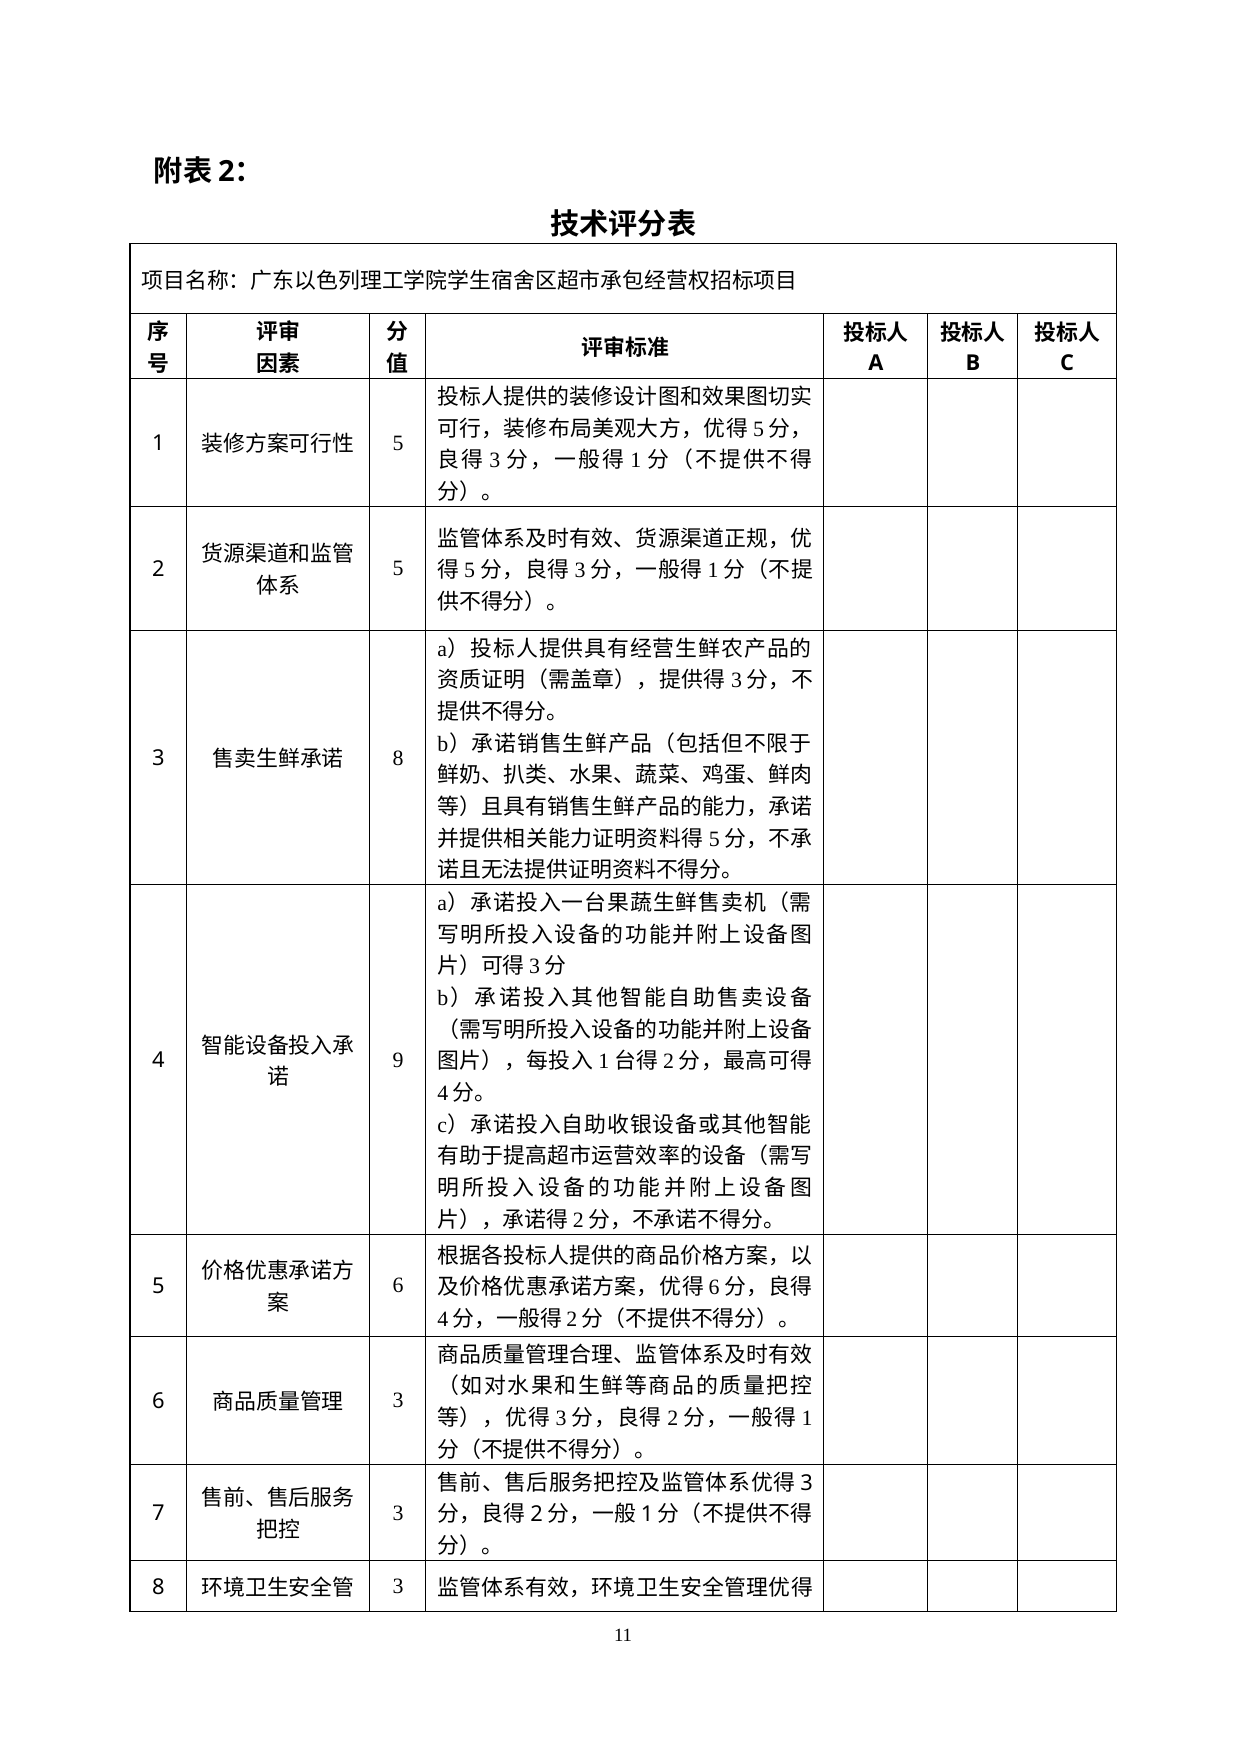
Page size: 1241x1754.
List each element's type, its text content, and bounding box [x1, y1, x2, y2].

table_cell 1 [131, 379, 186, 506]
table_cell 根据各投标人提供的商品价格方案，以及价格优惠承诺方案，优得6分，良得4分，一般得2分（不提供不得分）。 [426, 1235, 823, 1336]
table_cell [928, 885, 1017, 1233]
table_cell [928, 1235, 1017, 1336]
table_cell 4 [131, 885, 186, 1233]
table_cell 投标人提供的装修设计图和效果图切实可行，装修布局美观大方，优得5分，良得3分，一般得1分（不提供不得分）。 [426, 379, 823, 506]
table_cell 2 [131, 507, 186, 629]
table_cell 6 [131, 1337, 186, 1463]
table_cell [928, 1561, 1017, 1611]
table_cell [928, 379, 1017, 506]
table_cell 装修方案可行性 [187, 379, 369, 506]
table_cell [1018, 1561, 1116, 1611]
table_cell 售卖生鲜承诺 [187, 631, 369, 884]
table_cell 项目名称：广东以色列理工学院学生宿舍区超市承包经营权招标项目 [131, 244, 1116, 313]
table_cell 监管体系有效，环境卫生安全管理优得3分，良得2分，一般得1分（不提供不得分）。 [426, 1561, 823, 1611]
table_cell a）投标人提供具有经营生鲜农产品的资质证明（需盖章），提供得3分，不提供不得分。 b）承诺销售生鲜产品（包括但不限于鲜奶、扒类、水果、蔬菜、鸡蛋、鲜肉等）且具有销售生鲜产品的能力，承诺并提供相关能力证明资料得5分，不承诺且无法提供证明资料不得分。 [426, 631, 823, 884]
table_cell [824, 1235, 927, 1336]
table_cell 序号 [131, 314, 186, 378]
table_cell 8 [131, 1561, 186, 1611]
table_cell 售前、售后服务把控及监管体系优得3分，良得2分，一般1分（不提供不得分）。 [426, 1465, 823, 1560]
table_cell 3 [370, 1337, 425, 1463]
table_cell [1018, 1235, 1116, 1336]
table_cell 售前、售后服务把控 [187, 1465, 369, 1560]
table_cell 9 [370, 885, 425, 1233]
table_cell [1018, 631, 1116, 884]
table_cell 环境卫生安全管理 [187, 1561, 369, 1611]
table_cell 投标人B [928, 314, 1017, 378]
table_cell [824, 379, 927, 506]
table_cell [928, 631, 1017, 884]
table_cell [824, 885, 927, 1233]
table_cell 投标人C [1018, 314, 1116, 378]
table_cell a）承诺投入一台果蔬生鲜售卖机（需写明所投入设备的功能并附上设备图片）可得3分 b）承诺投入其他智能自助售卖设备（需写明所投入设备的功能并附上设备图片），每投入1台得2分，最高可得4分。 c）承诺投入自助收银设备或其他智能有助于提高超市运营效率的设备（需写明所投入设备的功能并附上设备图片），承诺得2分，不承诺不得分。 [426, 885, 823, 1233]
table_cell [928, 507, 1017, 629]
table_cell 商品质量管理 [187, 1337, 369, 1463]
table_cell 3 [131, 631, 186, 884]
table_cell [824, 1337, 927, 1463]
table_cell 3 [370, 1561, 425, 1611]
table_cell [824, 507, 927, 629]
table_cell 价格优惠承诺方案 [187, 1235, 369, 1336]
table_cell 评审标准 [426, 314, 823, 378]
table_cell 7 [131, 1465, 186, 1560]
table_cell 6 [370, 1235, 425, 1336]
table_cell 5 [131, 1235, 186, 1336]
table_cell [1018, 1465, 1116, 1560]
table_cell 智能设备投入承诺 [187, 885, 369, 1233]
table_cell 监管体系及时有效、货源渠道正规，优得5分，良得3分，一般得1分（不提供不得分）。 [426, 507, 823, 629]
table_cell [928, 1337, 1017, 1463]
table_cell 商品质量管理合理、监管体系及时有效（如对水果和生鲜等商品的质量把控等），优得3分，良得2分，一般得1分（不提供不得分）。 [426, 1337, 823, 1463]
table_header 技术评分表 [130, 201, 1116, 243]
table_cell 8 [370, 631, 425, 884]
table_cell [928, 1465, 1017, 1560]
table_cell [1018, 507, 1116, 629]
table_cell [1018, 885, 1116, 1233]
table_cell 5 [370, 507, 425, 629]
table_cell [824, 631, 927, 884]
table_cell 投标人A [824, 314, 927, 378]
table_cell [1018, 1337, 1116, 1463]
table_cell 货源渠道和监管体系 [187, 507, 369, 629]
table_cell [824, 1465, 927, 1560]
table_cell [1018, 379, 1116, 506]
table_cell 5 [370, 379, 425, 506]
table_cell 评审 因素 [187, 314, 369, 378]
table_cell [824, 1561, 927, 1611]
table_cell 3 [370, 1465, 425, 1560]
text 附表2： [154, 148, 1092, 190]
table_cell 分值 [370, 314, 425, 378]
